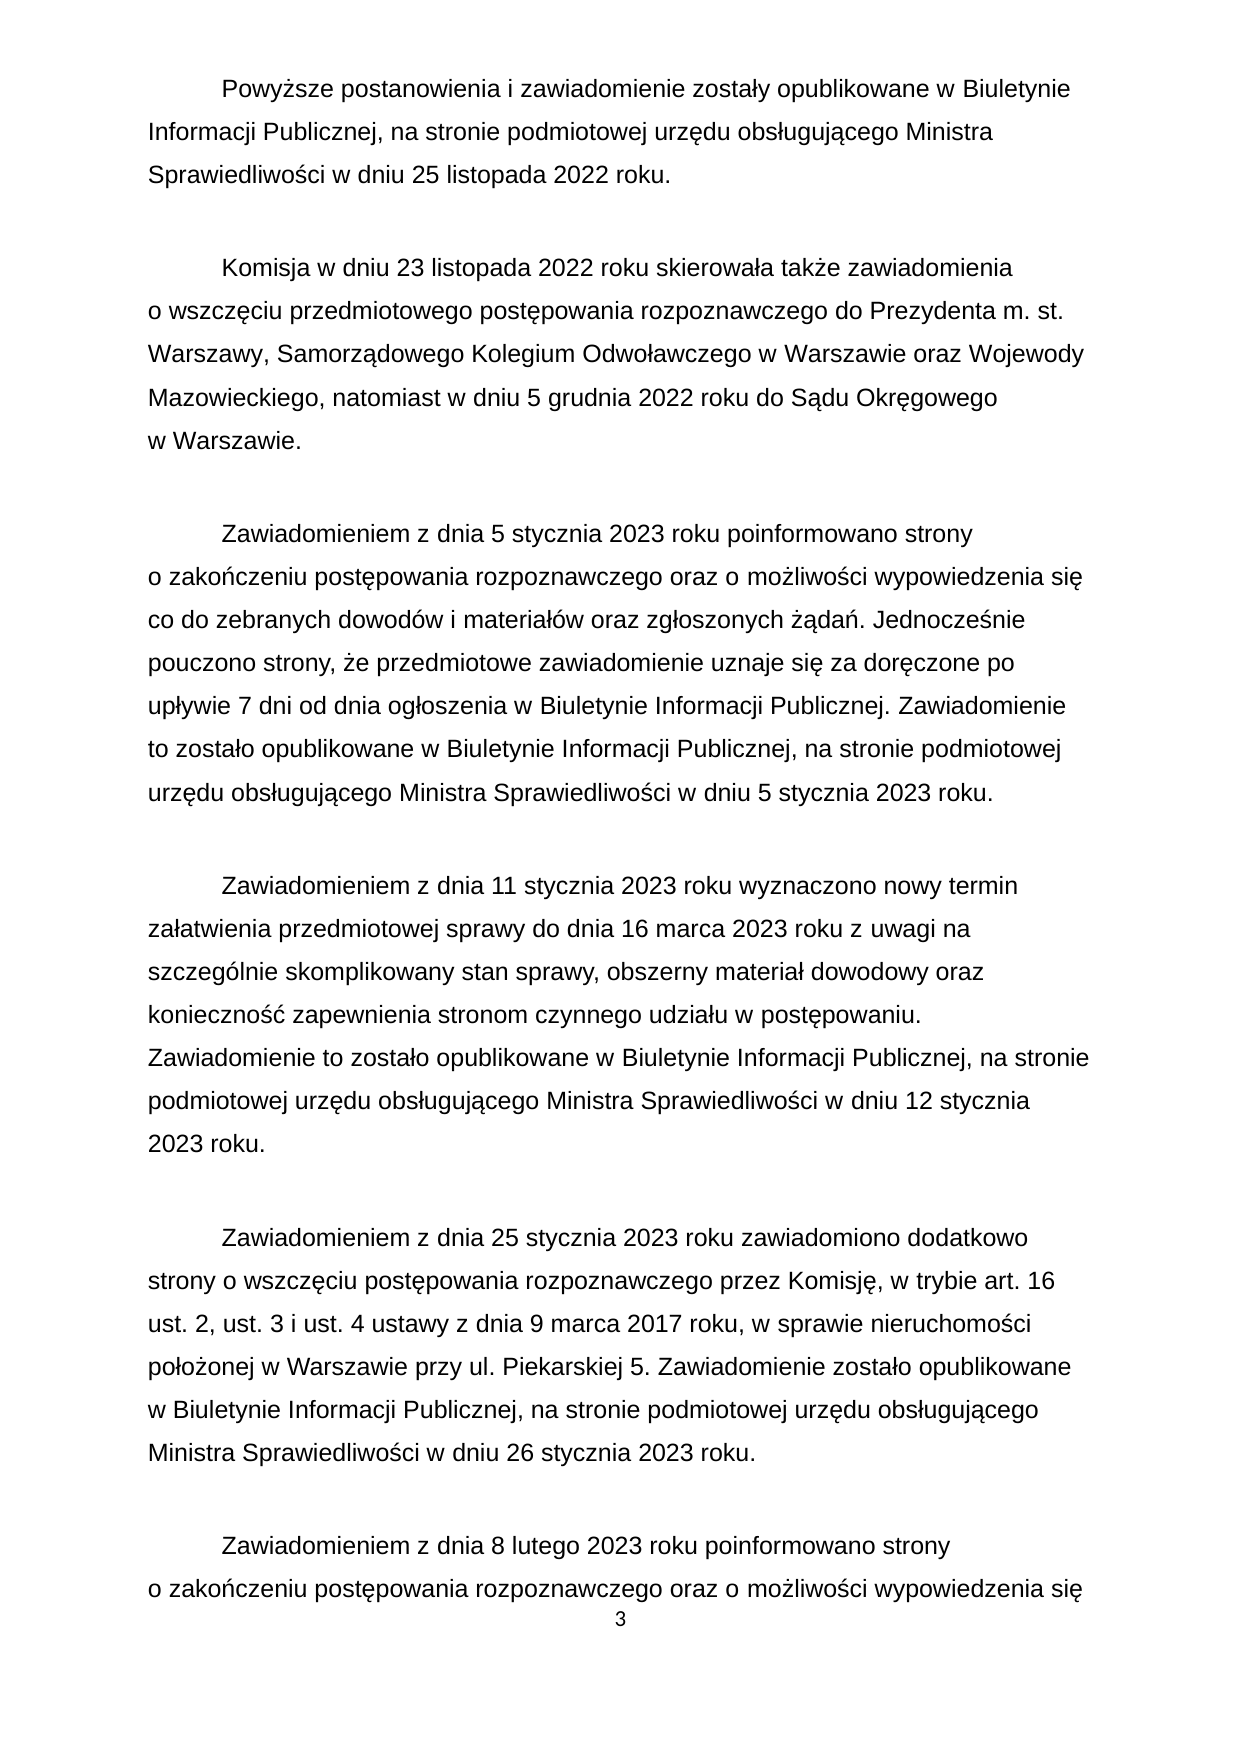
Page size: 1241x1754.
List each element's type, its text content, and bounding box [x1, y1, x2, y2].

text Komisja w dniu 23 listopada 2022 roku skierowała także zawiadomienia o wszczęciu przedmiotowego postępowania rozpoznawczego do Prezydenta m. st. Warszawy, Samorządowego Kolegium Odwoławczego w Warszawie oraz Wojewody Mazowieckiego, natomiast w dniu 5 grudnia 2022 roku do Sądu Okręgowego w Warszawie. [148, 253, 1093, 454]
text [148, 1531, 1092, 1603]
text Zawiadomieniem z dnia 5 stycznia 2023 roku poinformowano strony o zakończeniu postępowania rozpoznawczego oraz o możliwości wypowiedzenia się co do zebranych dowodów i materiałów oraz zgłoszonych żądań. Jednocześnie pouczono strony, że przedmiotowe zawiadomienie uznaje się za doręczone po upływie 7 dni od dnia ogłoszenia w Biuletynie Informacji Publicznej. Zawiadomienie to zostało opublikowane w Biuletynie Informacji Publicznej, na stronie podmiotowej urzędu obsługującego Ministra Sprawiedliwości w dniu 5 stycznia 2023 roku. [148, 519, 1092, 806]
text Zawiadomieniem z dnia 25 stycznia 2023 roku zawiadomiono dodatkowo strony o wszczęciu postępowania rozpoznawczego przez Komisję, w trybie art. 16 ust. 2, ust. 3 i ust. 4 ustawy z dnia 9 marca 2017 roku, w sprawie nieruchomości położonej w Warszawie przy ul. Piekarskiej 5. Zawiadomienie zostało opublikowane w Biuletynie Informacji Publicznej, na stronie podmiotowej urzędu obsługującego Ministra Sprawiedliwości w dniu 26 stycznia 2023 roku. [148, 1222, 1092, 1467]
text Powyższe postanowienia i zawiadomienie zostały opublikowane w Biuletynie Informacji Publicznej, na stronie podmiotowej urzędu obsługującego Ministra Sprawiedliwości w dniu 25 listopada 2022 roku. [148, 74, 1093, 189]
text Zawiadomieniem z dnia 11 stycznia 2023 roku wyznaczono nowy termin załatwienia przedmiotowej sprawy do dnia 16 marca 2023 roku z uwagi na szczególnie skomplikowany stan sprawy, obszerny materiał dowodowy oraz konieczność zapewnienia stronom czynnego udziału w postępowaniu. Zawiadomienie to zostało opublikowane w Biuletynie Informacji Publicznej, na stronie podmiotowej urzędu obsługującego Ministra Sprawiedliwości w dniu 12 stycznia 2023 roku. [148, 871, 1092, 1158]
